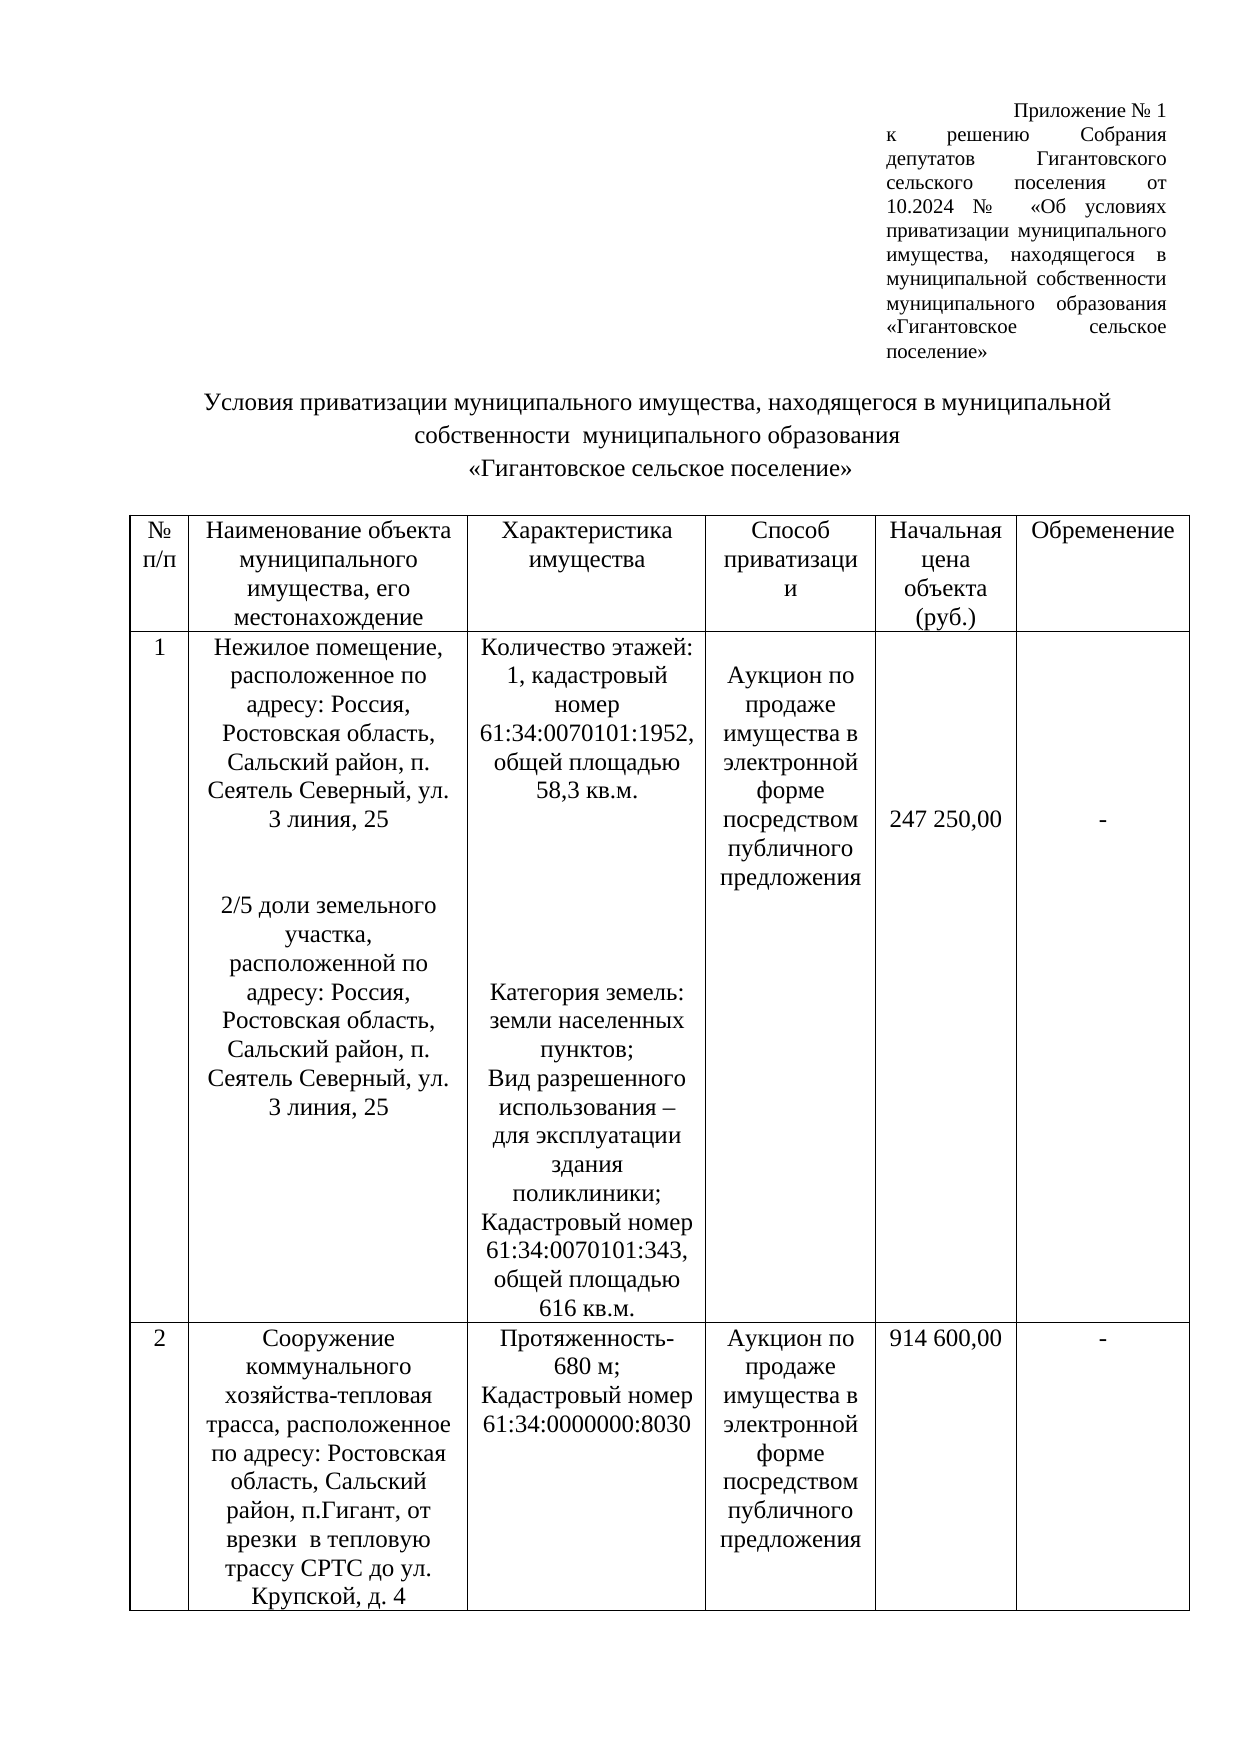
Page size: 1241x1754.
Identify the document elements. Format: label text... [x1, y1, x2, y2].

table_cell 914 600,00 [876, 1323, 1016, 1610]
text Условия приватизации муниципального имущества, находящегося в муниципальной собственности муниципального образования [148, 387, 1167, 448]
table_cell Протяженность- 680 м; Кадастровый номер 61:34:0000000:8030 [468, 1323, 705, 1610]
table_cell Аукцион по продаже имущества в электронной форме посредством публичного предложения [706, 1323, 875, 1610]
table_header Начальная цена объекта (руб.) [876, 516, 1016, 631]
table_cell 2 [131, 1323, 188, 1610]
table_cell Количество этажей: 1, кадастровый номер 61:34:0070101:1952, общей площадью 58,3 кв.м. Категория земель: земли населенных пунктов; Вид разрешенного использования – для эксплуатации здания поликлиники; Кадастровый номер 61:34:0070101:343, общей площадью 616 кв.м. [468, 632, 705, 1322]
table_cell - [1017, 632, 1189, 1322]
table_header Наименование объекта муниципального имущества, его местонахождение [189, 516, 467, 631]
title к решению Собрания депутатов Гигантовского сельского поселения от 10.2024 № «Об условиях приватизации муниципального имущества, находящегося в муниципальной собственности муниципального образования «Гигантовское сельское поселение» [886, 122, 1167, 363]
table_header Обременение [1017, 516, 1189, 631]
table_cell 247 250,00 [876, 632, 1016, 1322]
table_header № п/п [131, 516, 188, 631]
text «Гигантовское сельское поселение» [148, 453, 1167, 481]
table_header Характеристика имущества [468, 516, 705, 631]
table_header Способ приватизации [706, 516, 875, 631]
table_cell Нежилое помещение, расположенное по адресу: Россия, Ростовская область, Сальский район, п. Сеятель Северный, ул. 3 линия, 25 2/5 доли земельного участка, расположенной по адресу: Россия, Ростовская область, Сальский район, п. Сеятель Северный, ул. 3 линия, 25 [189, 632, 467, 1322]
table_cell - [1017, 1323, 1189, 1610]
table_cell Сооружение коммунального хозяйства-тепловая трасса, расположенное по адресу: Ростовская область, Сальский район, п.Гигант, от врезки в тепловую трассу СРТС до ул. Крупской, д. 4 [189, 1323, 467, 1610]
table_cell 1 [131, 632, 188, 1322]
table_cell Аукцион по продаже имущества в электронной форме посредством публичного предложения [706, 632, 875, 1322]
title Приложение № 1 [148, 98, 1167, 122]
